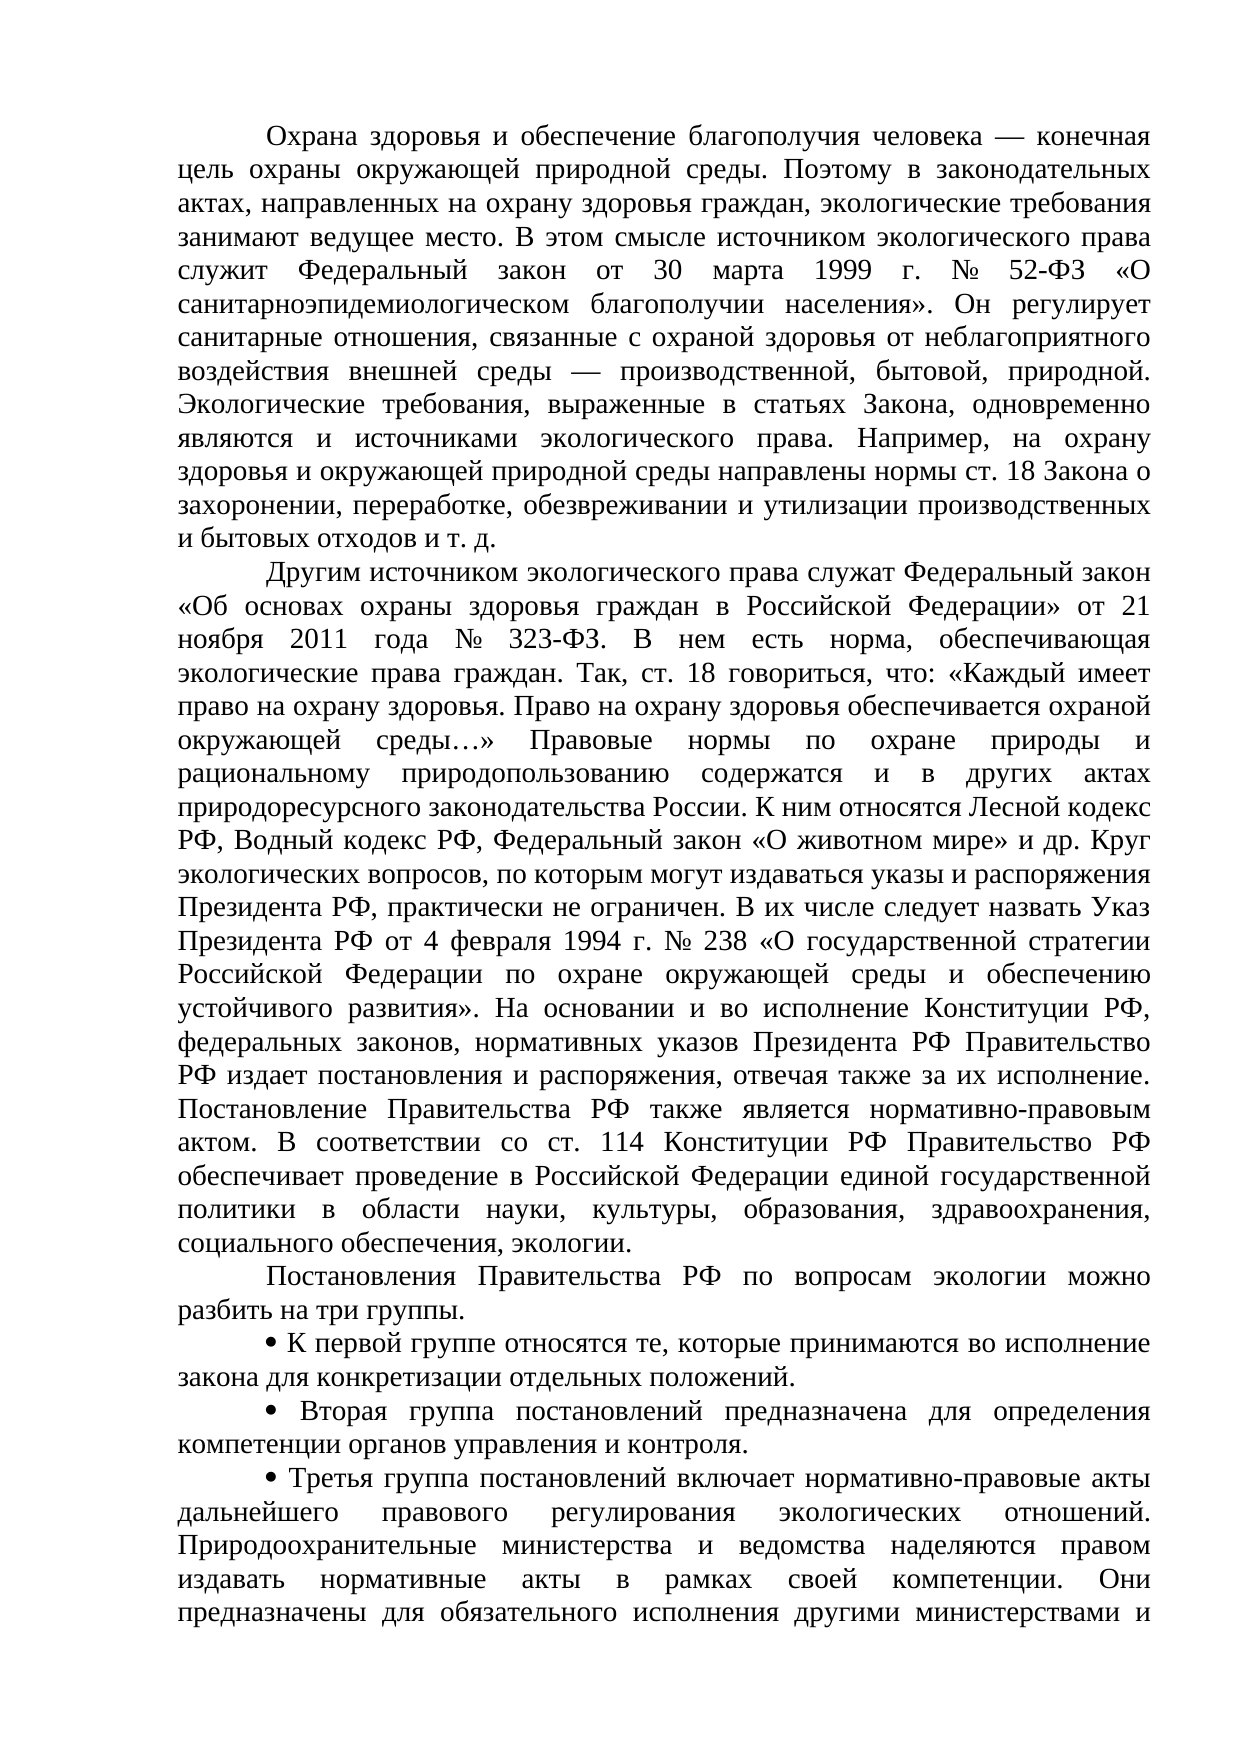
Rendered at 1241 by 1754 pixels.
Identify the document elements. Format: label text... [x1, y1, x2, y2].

text Вторая группа постановлений предназначена для определения компетенции органов управления и контроля. [177, 1393, 1152, 1460]
text К первой группе относятся те, которые принимаются во исполнение закона для конкретизации отдельных положений. [177, 1326, 1152, 1393]
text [177, 1460, 1152, 1628]
text Другим источником экологического права служат Федеральный закон «Об основах охраны здоровья граждан в Российской Федерации» от 21 ноября 2011 года № 323-ФЗ. В нем есть норма, обеспечивающая экологические права граждан. Так, ст. 18 говориться, что: «Каждый имеет право на охрану здоровья. Право на охрану здоровья обеспечивается охраной окружающей среды…» Правовые нормы по охране природы и рациональному природопользованию содержатся и в других актах природоресурсного законодательства России. К ним относятся Лесной кодекс РФ, Водный кодекс РФ, Федеральный закон «О животном мире» и др. Круг экологических вопросов, по которым могут издаваться указы и распоряжения Президента РФ, практически не ограничен. В их числе следует назвать Указ Президента РФ от 4 февраля 1994 г. № 238 «О государственной стратегии Российской Федерации по охране окружающей среды и обеспечению устойчивого развития». На основании и во исполнение Конституции РФ, федеральных законов, нормативных указов Президента РФ Правительство РФ издает постановления и распоряжения, отвечая также за их исполнение. Постановление Правительства РФ также является нормативно-правовым актом. В соответствии со ст. 114 Конституции РФ Правительство РФ обеспечивает проведение в Российской Федерации единой государственной политики в области науки, культуры, образования, здравоохранения, социального обеспечения, экологии. [177, 554, 1152, 1258]
text Постановления Правительства РФ по вопросам экологии можно разбить на три группы. [177, 1258, 1152, 1326]
text Охрана здоровья и обеспечение благополучия человека — конечная цель охраны окружающей природной среды. Поэтому в законодательных актах, направленных на охрану здоровья граждан, экологические требования занимают ведущее место. В этом смысле источником экологического права служит Федеральный закон от 30 марта 1999 г. № 52-ФЗ «О санитарноэпидемиологическом благополучии населения». Он регулирует санитарные отношения, связанные с охраной здоровья от неблагоприятного воздействия внешней среды — производственной, бытовой, природной. Экологические требования, выраженные в статьях Закона, одновременно являются и источниками экологического права. Например, на охрану здоровья и окружающей природной среды направлены нормы ст. 18 Закона о захоронении, переработке, обезвреживании и утилизации производственных и бытовых отходов и т. д. [177, 118, 1152, 554]
